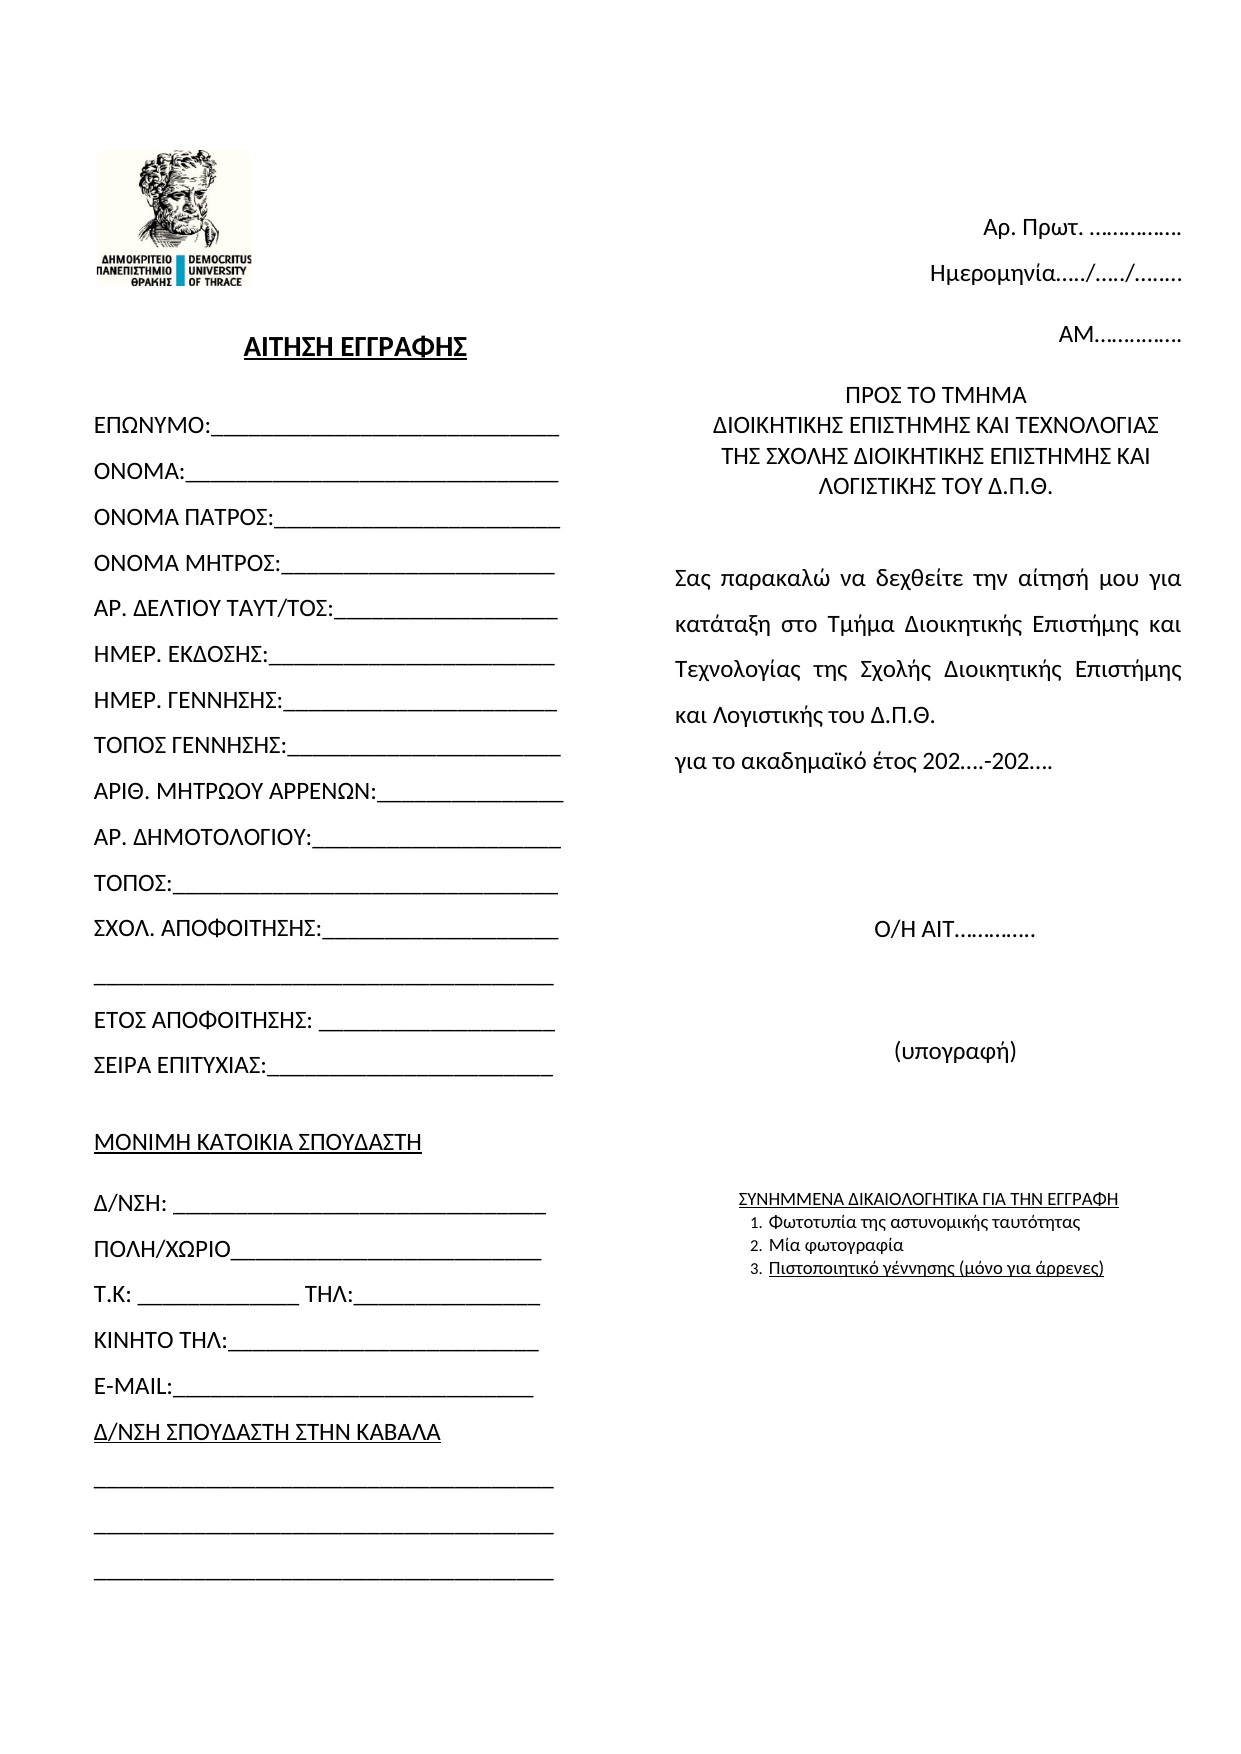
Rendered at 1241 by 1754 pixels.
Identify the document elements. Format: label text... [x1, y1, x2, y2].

text ΜΟΝΙΜΗ ΚΑΤΟΙΚΙΑ ΣΠΟΥΔΑΣΤΗ [94, 1126, 617, 1156]
text ΚΙΝΗΤΟ ΤΗΛ:_________________________ [94, 1324, 581, 1355]
text Ε-MAIL:_____________________________ [94, 1370, 581, 1400]
text ONOMA ΜΗΤΡΟΣ:______________________ [94, 547, 581, 577]
text ΑΜ……..……. [680, 318, 1182, 348]
text (υπογραφή) [675, 1035, 1236, 1065]
text ΗΜΕΡ. ΕΚΔΟΣΗΣ:_______________________ [94, 638, 581, 669]
text ΑΡΙΘ. ΜΗΤΡΩΟΥ ΑΡΡΕΝΩΝ:_______________ [94, 775, 581, 806]
list Φωτοτυπία της αστυνομικής ταυτότητας [750, 1210, 1236, 1233]
text ΠΟΛΗ/ΧΩΡΙΟ_________________________ [94, 1233, 581, 1263]
text Δ/ΝΣΗ: ______________________________ [94, 1187, 581, 1217]
text ΕΠΩΝΥΜΟ:____________________________ [94, 409, 581, 440]
text Αρ. Πρωτ. ……………. [680, 211, 1182, 242]
text ΣΧΟΛ. ΑΠΟΦΟΙΤΗΣΗΣ:___________________ [94, 912, 581, 943]
text ΤΗΣ ΣΧΟΛΗΣ ΔΙΟΙΚΗΤΙΚΗΣ ΕΠΙΣΤΗΜΗΣ ΚΑΙ ΛΟΓΙΣΤΙΚΗΣ ΤΟΥ Δ.Π.Θ. [675, 440, 1197, 501]
text ΣΕΙΡΑ ΕΠΙΤΥΧΙΑΣ:_______________________ [94, 1050, 581, 1080]
list Μία φωτογραφία [750, 1233, 1236, 1256]
list Πιστοποιητικό γέννησης (μόνο για άρρενες) [750, 1256, 1236, 1279]
text ΟΝΟΜΑ:______________________________ [94, 455, 581, 486]
text για το ακαδημαϊκό έτος 202….-202…. [675, 745, 1235, 775]
text ΤΟΠΟΣ:_______________________________ [94, 867, 581, 897]
text ΑΡ. ΔΕΛΤΙΟΥ ΤΑΥΤ/ΤΟΣ:__________________ [94, 592, 581, 623]
text _____________________________________ [94, 1507, 581, 1538]
text Δ/ΝΣΗ ΣΠΟΥΔΑΣΤΗ ΣΤΗΝ ΚΑΒΑΛΑ [94, 1416, 581, 1446]
text ΗΜΕΡ. ΓΕΝΝΗΣΗΣ:______________________ [94, 684, 581, 714]
picture [96, 150, 252, 286]
text Ο/Η ΑΙΤ………….. [675, 913, 1236, 943]
text ΠΡΟΣ ΤΟ ΤΜΗΜΑ [675, 379, 1197, 409]
text Σας παρακαλώ να δεχθείτε την αίτησή μου για κατάταξη στο Τμήμα Διοικητικής Επιστήμης και Τεχνολογίας της Σχολής Διοικητικής Επιστήμης και Λογιστικής του Δ.Π.Θ. [675, 562, 1182, 730]
text Ημερομηνία…../…../…..… [680, 257, 1182, 287]
text _____________________________________ [94, 1553, 581, 1583]
text ΑΡ. ΔΗΜΟΤΟΛΟΓΙΟΥ:____________________ [94, 821, 581, 852]
text ΣΥΝΗΜΜΕΝΑ ΔΙΚΑΙΟΛΟΓΗΤΙΚΑ ΓΙΑ ΤΗΝ ΕΓΓΡΑΦΗ [675, 1187, 1182, 1210]
text ΔΙΟΙΚΗΤΙΚΗΣ ΕΠΙΣΤΗΜΗΣ ΚΑΙ ΤΕΧΝΟΛΟΓΙΑΣ [675, 409, 1197, 440]
text ΤΟΠΟΣ ΓΕΝΝΗΣΗΣ:______________________ [94, 729, 581, 760]
text Τ.Κ: _____________ ΤΗΛ:_______________ [94, 1278, 581, 1309]
text _____________________________________ [94, 958, 581, 989]
text ΕΤΟΣ ΑΠΟΦΟΙΤΗΣΗΣ: ___________________ [94, 1004, 581, 1034]
text ΑΙΤΗΣΗ ΕΓΓΡΑΦΗΣ [94, 328, 617, 364]
text ΟΝΟΜΑ ΠΑΤΡΟΣ:_______________________ [94, 501, 581, 531]
text _____________________________________ [94, 1461, 581, 1492]
